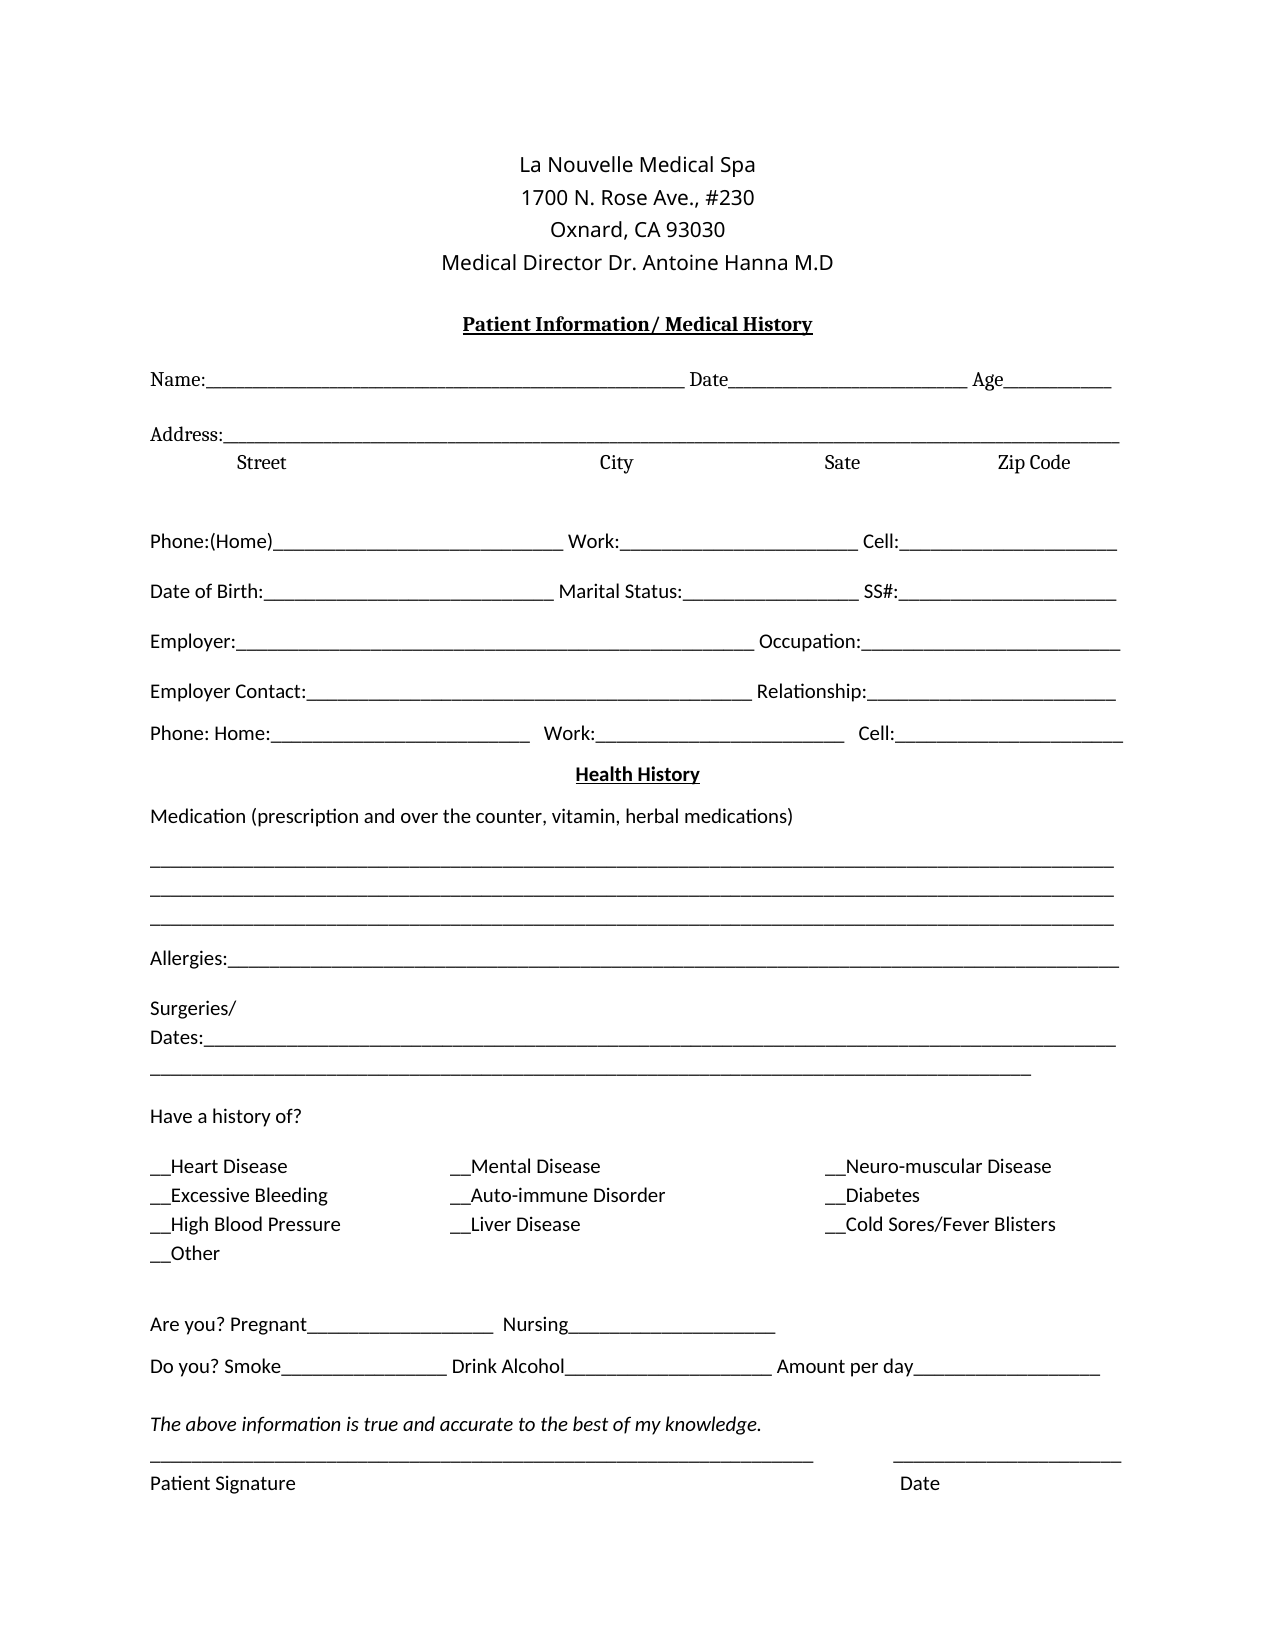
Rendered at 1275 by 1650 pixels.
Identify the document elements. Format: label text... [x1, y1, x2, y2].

text Are you? Pregnant__________________ Nursing____________________ [150, 1311, 1125, 1337]
text Street City Sate Zip Code [150, 451, 1125, 474]
text Phone:(Home)____________________________ Work:_______________________ Cell:_____________________ [150, 528, 1125, 553]
text __High Blood Pressure __Liver Disease __Cold Sores/Fever Blisters [150, 1211, 1125, 1237]
text La Nouvelle Medical Spa [150, 150, 1125, 178]
text The above information is true and accurate to the best of my knowledge. [150, 1411, 1125, 1437]
text Surgeries/Dates:_____________________________________________________________________________________________________________________________________________________________________________ [150, 995, 1125, 1078]
text 1700 N. Rose Ave., #230 [150, 183, 1125, 211]
text Date of Birth:____________________________ Marital Status:_________________ SS#:_____________________ [150, 578, 1125, 603]
text __Excessive Bleeding __Auto-immune Disorder __Diabetes [150, 1182, 1125, 1208]
text Medical Director Dr. Antoine Hanna M.D [150, 248, 1125, 276]
text Patient Information/ Medical History [150, 313, 1125, 337]
text Address:____________________________________________________________________________________________________________________ [150, 423, 1125, 447]
text Employer:__________________________________________________ Occupation:_________________________ [150, 628, 1125, 653]
text Do you? Smoke________________ Drink Alcohol____________________ Amount per day__________________ [150, 1353, 1125, 1378]
text ________________________________________________________________ ______________________ [150, 1441, 1125, 1466]
text Name:______________________________________________________________ Date_______________________________ Age______________ [150, 368, 1125, 392]
text Patient Signature Date [150, 1470, 1125, 1495]
text Medication (prescription and over the counter, vitamin, herbal medications) [150, 803, 1125, 828]
text Phone: Home:_________________________ Work:________________________ Cell:______________________ [150, 720, 1125, 745]
text Employer Contact:___________________________________________ Relationship:________________________ [150, 678, 1125, 703]
text _______________________________________________________________________________________________________________________________________________________________________________________________________________________________________________________________________________________ [150, 845, 1125, 928]
text Oxnard, CA 93030 [150, 215, 1125, 244]
text Allergies:______________________________________________________________________________________ [150, 945, 1125, 970]
text __Other [150, 1241, 1125, 1266]
text Health History [150, 761, 1125, 787]
text Have a history of? [150, 1103, 1125, 1128]
text __Heart Disease __Mental Disease __Neuro-muscular Disease [150, 1153, 1125, 1178]
